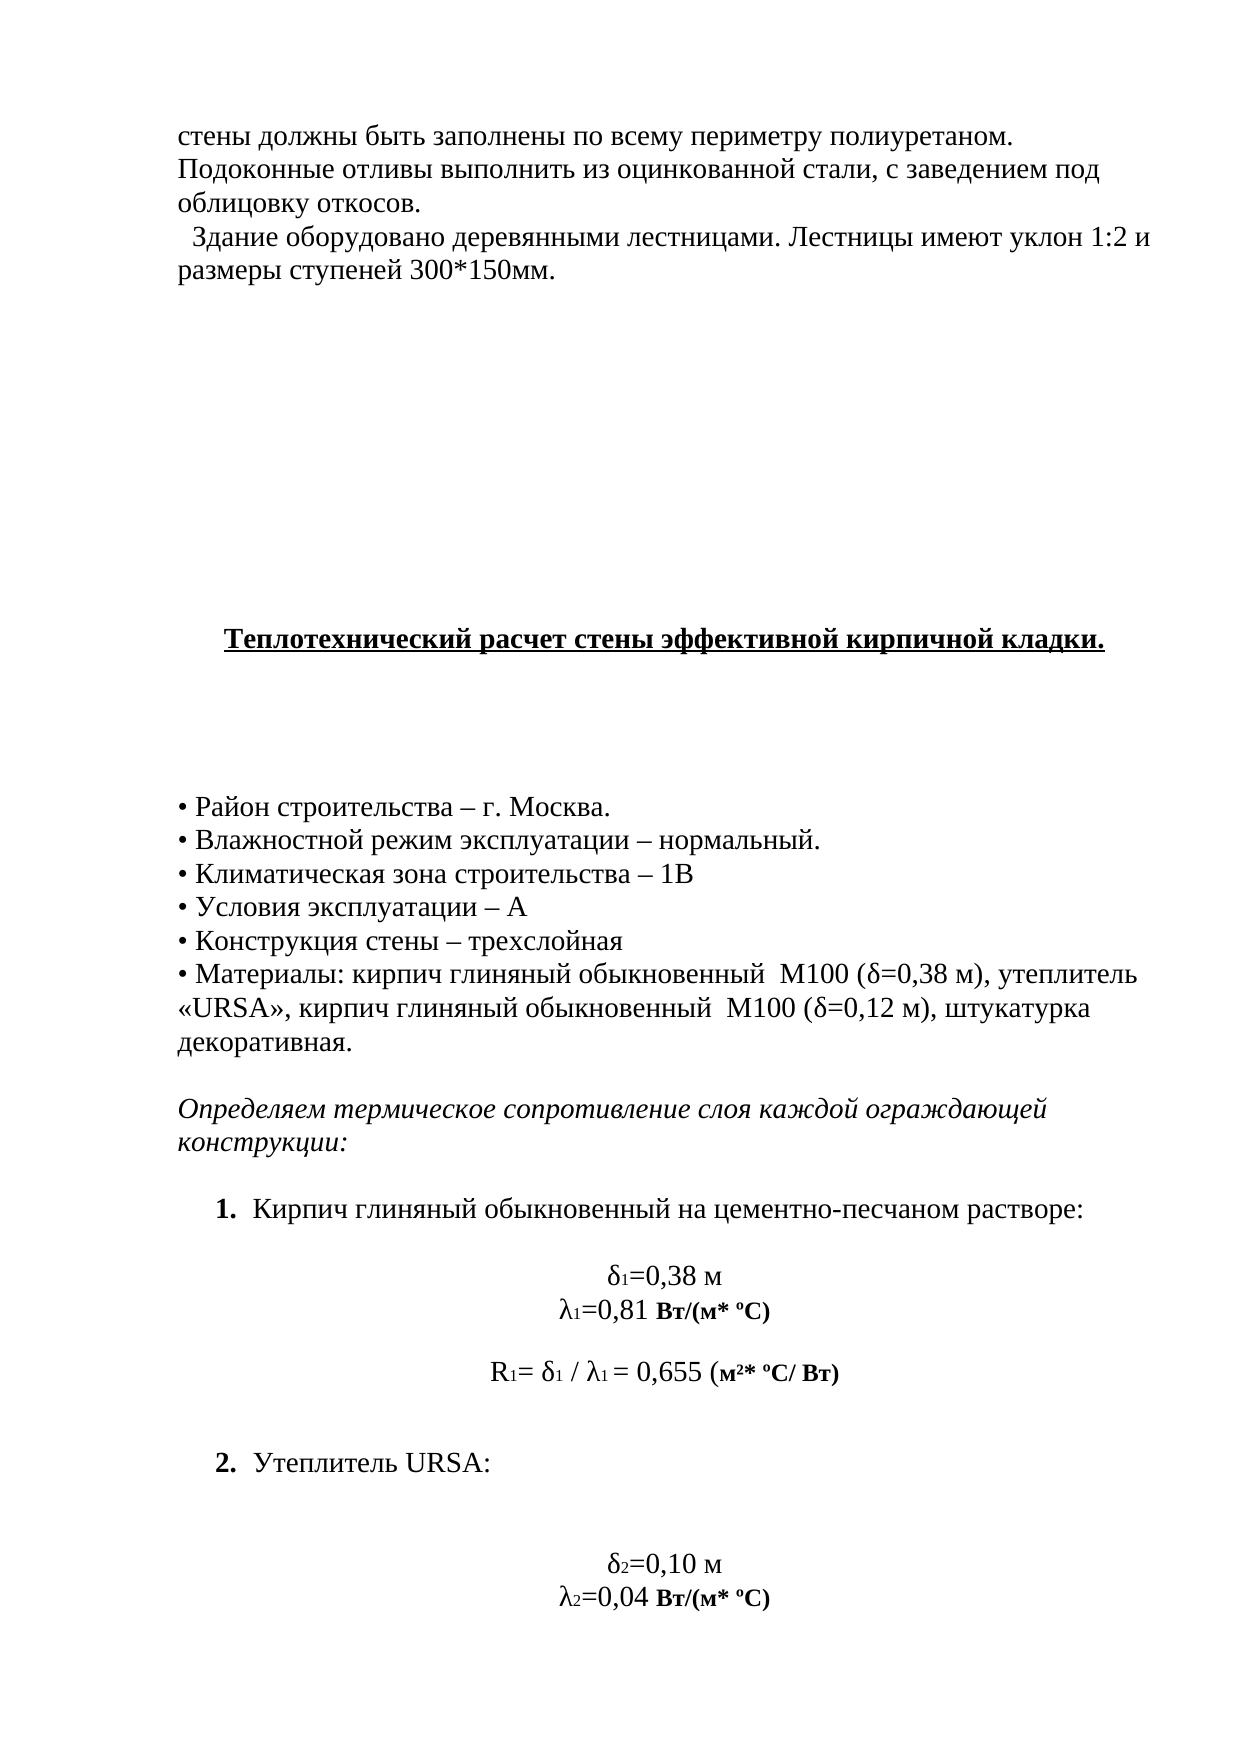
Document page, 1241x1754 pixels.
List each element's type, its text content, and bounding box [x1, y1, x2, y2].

text Здание оборудовано деревянными лестницами. Лестницы имеют уклон 1:2 и размеры ступеней 300*150мм. [177, 219, 1152, 286]
list Кирпич глиняный обыкновенный на цементно-песчаном растворе: [215, 1191, 1152, 1225]
text λ1=0,81 Вт/(м* ºС) [177, 1292, 1152, 1326]
text • Климатическая зона строительства – 1В [177, 856, 1152, 889]
text δ2=0,10 м [177, 1546, 1152, 1579]
text λ2=0,04 Вт/(м* ºС) [177, 1579, 1152, 1613]
text • Условия эксплуатации – А [177, 889, 1152, 923]
text R1= δ1 / λ1 = 0,655 (м²* ºС/ Вт) [177, 1354, 1152, 1388]
list Утеплитель URSA: [215, 1445, 1152, 1479]
text • Материалы: кирпич глиняный обыкновенный М100 (δ=0,38 м), утеплитель «URSA», кирпич глиняный обыкновенный М100 (δ=0,12 м), штукатурка декоративная. [177, 957, 1152, 1057]
text δ1=0,38 м [177, 1258, 1152, 1292]
text • Район строительства – г. Москва. [177, 789, 1152, 822]
text Определяем термическое сопротивление слоя каждой ограждающей конструкции: [177, 1091, 1152, 1158]
text Теплотехнический расчет стены эффективной кирпичной кладки. [177, 621, 1152, 655]
text • Конструкция стены – трехслойная [177, 923, 1152, 957]
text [177, 118, 1152, 219]
text • Влажностной режим эксплуатации – нормальный. [177, 822, 1152, 856]
